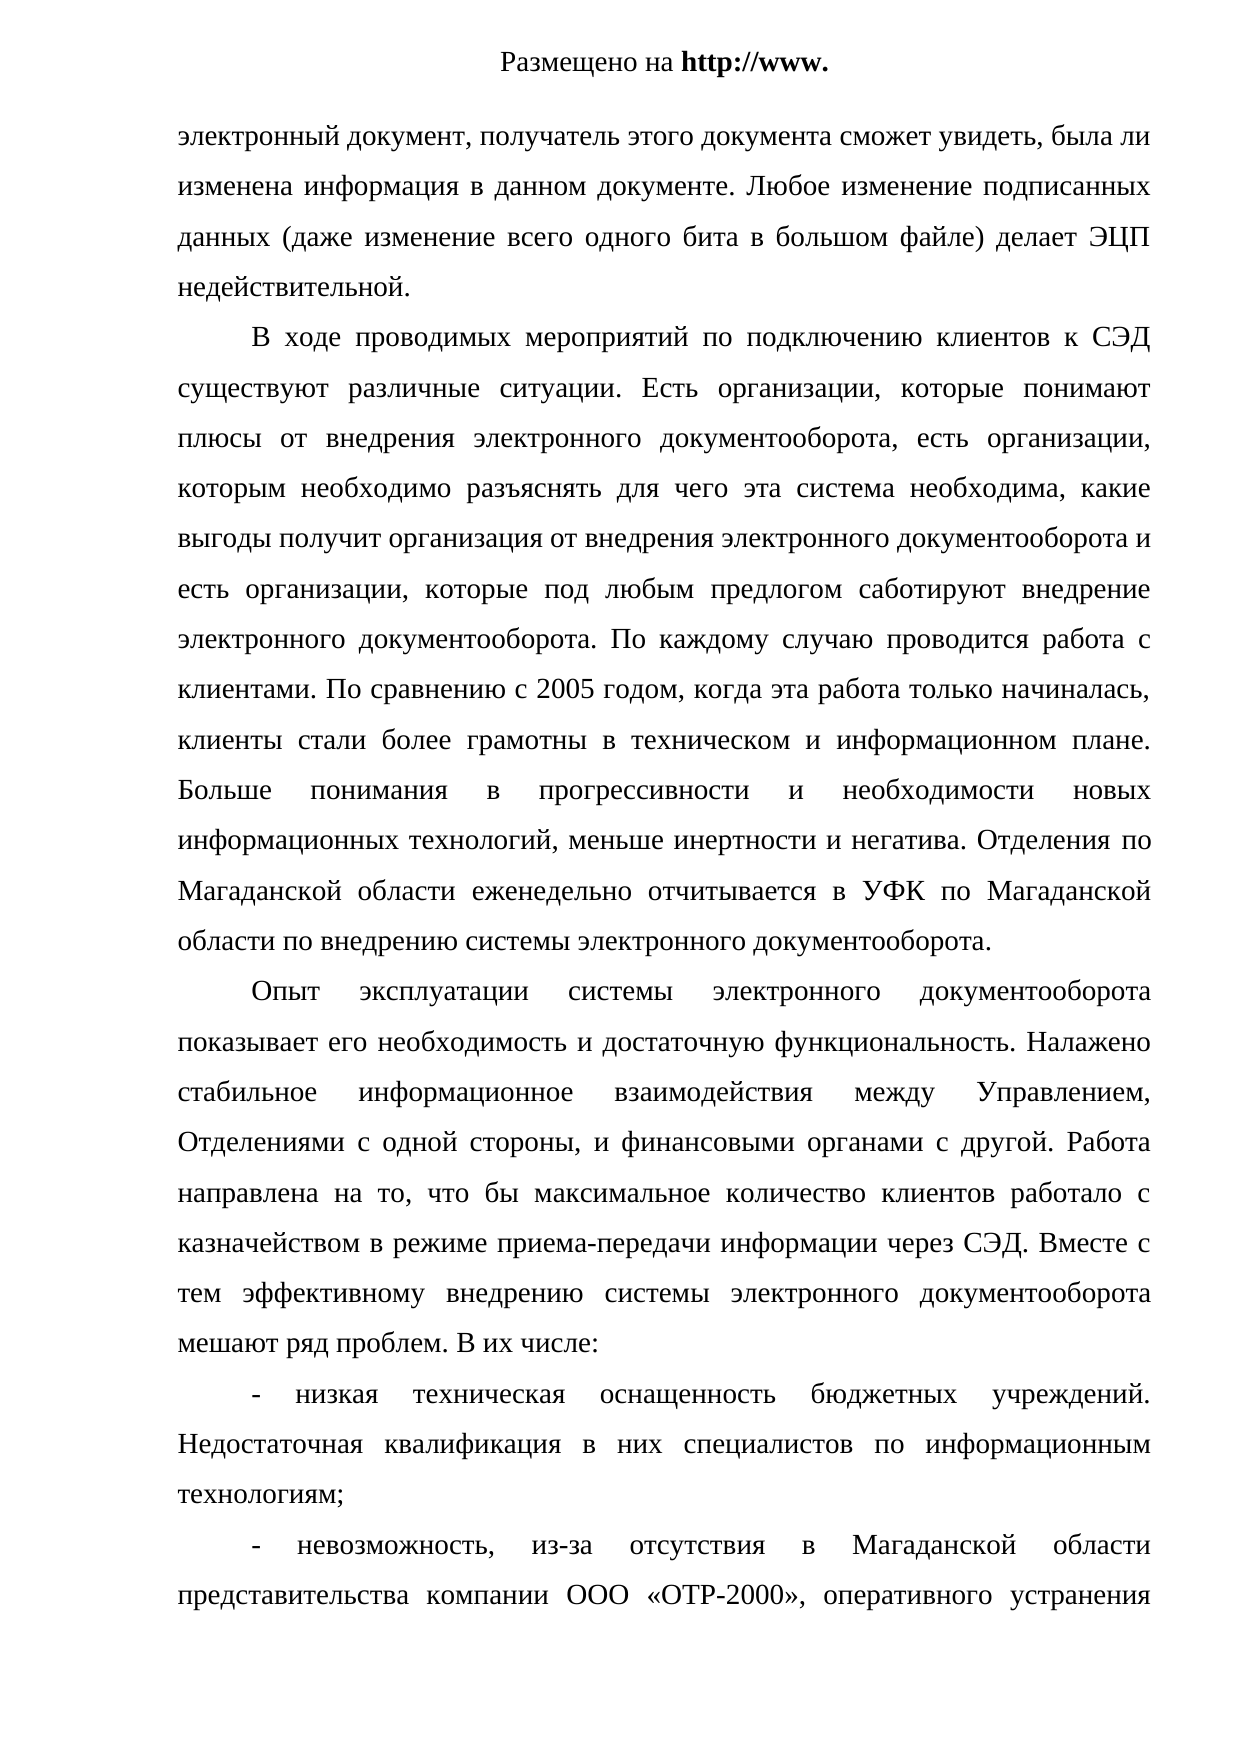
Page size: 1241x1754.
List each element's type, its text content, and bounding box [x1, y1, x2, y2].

text - низкая техническая оснащенность бюджетных учреждений. Недостаточная квалификация в них специалистов по информационным технологиям; [177, 1376, 1152, 1510]
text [177, 1527, 1152, 1611]
text Опыт эксплуатации системы электронного документооборота показывает его необходимость и достаточную функциональность. Налажено стабильное информационное взаимодействия между Управлением, Отделениями с одной стороны, и финансовыми органами с другой. Работа направлена на то, что бы максимальное количество клиентов работало с казначейством в режиме приема-передачи информации через СЭД. Вместе с тем эффективному внедрению системы электронного документооборота мешают ряд проблем. В их числе: [177, 973, 1152, 1359]
text В ходе проводимых мероприятий по подключению клиентов к СЭД существуют различные ситуации. Есть организации, которые понимают плюсы от внедрения электронного документооборота, есть организации, которым необходимо разъяснять для чего эта система необходима, какие выгоды получит организация от внедрения электронного документооборота и есть организации, которые под любым предлогом саботируют внедрение электронного документооборота. По каждому случаю проводится работа с клиентами. По сравнению с 2005 годом, когда эта работа только начиналась, клиенты стали более грамотны в техническом и информационном плане. Больше понимания в прогрессивности и необходимости новых информационных технологий, меньше инертности и негатива. Отделения по Магаданской области еженедельно отчитывается в УФК по Магаданской области по внедрению системы электронного документооборота. [177, 319, 1152, 957]
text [177, 118, 1152, 303]
